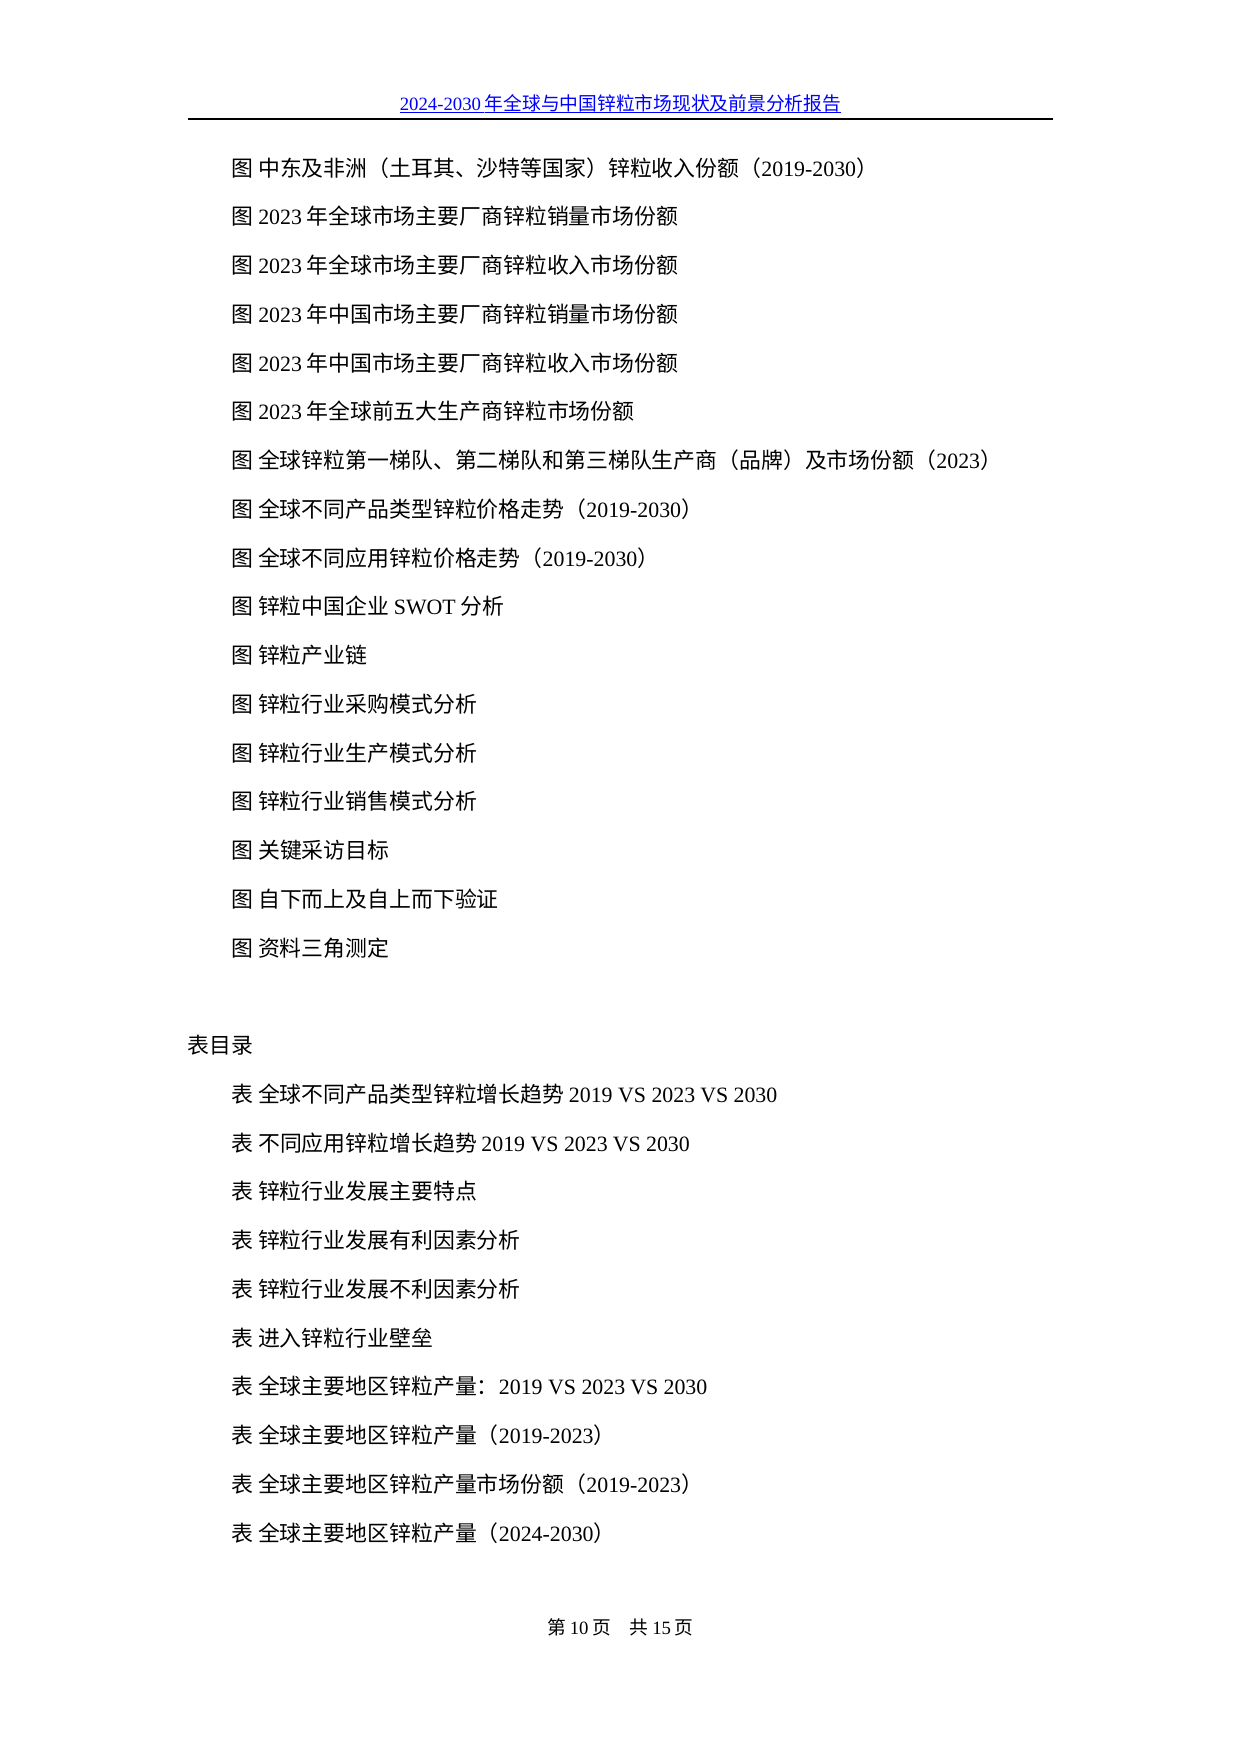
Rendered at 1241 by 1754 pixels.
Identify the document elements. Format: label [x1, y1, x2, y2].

text [187, 150, 1053, 1548]
